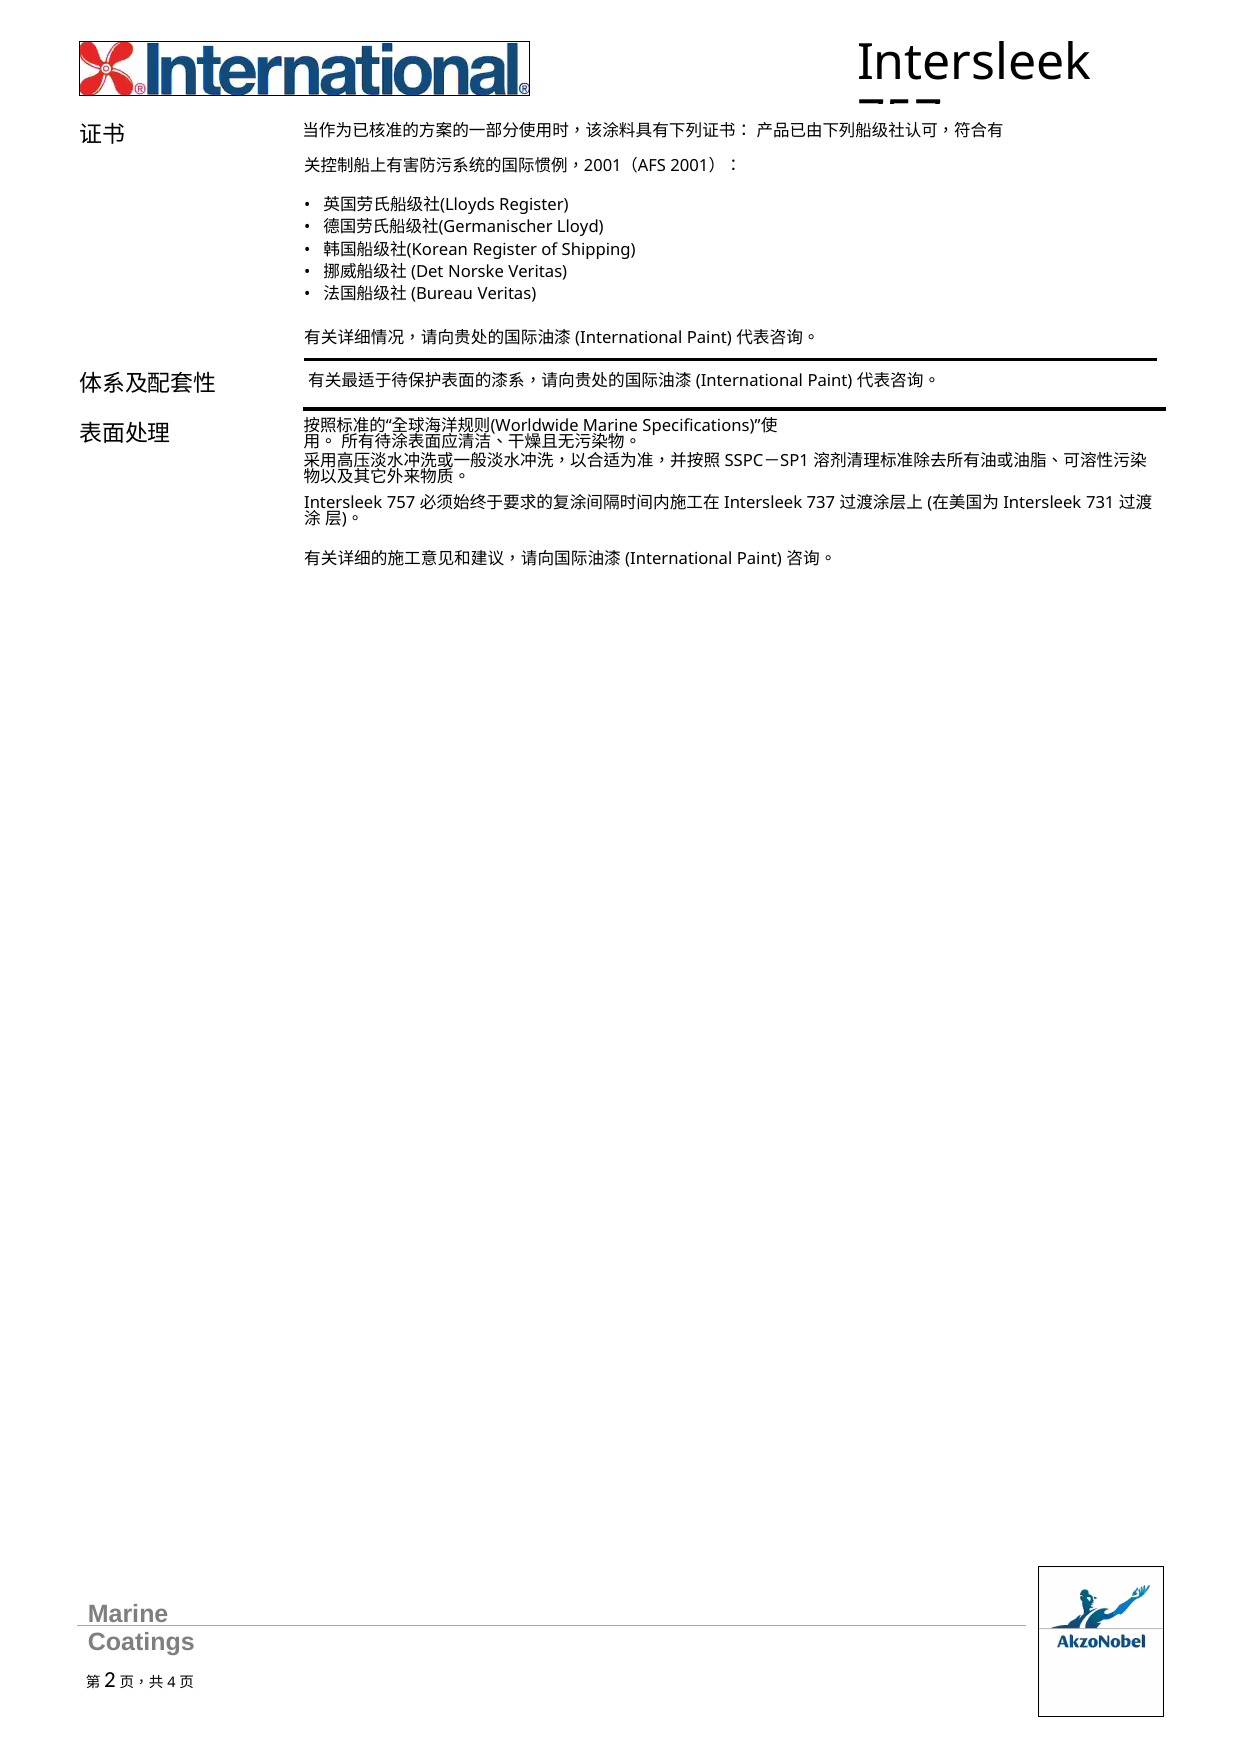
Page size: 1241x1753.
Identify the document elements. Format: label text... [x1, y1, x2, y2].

text • 德国劳氏船级社(Germanischer Lloyd) [304, 215, 1186, 237]
text • 韩国船级社(Korean Register of Shipping) [304, 237, 1186, 260]
text • 英国劳氏船级社(Lloyds Register) [304, 192, 1186, 215]
text 按照标准的“全球海洋规则(Worldwide Marine Specifications)”使用。 所有待涂表面应清洁、干燥且无污染物。 [303, 417, 807, 452]
text 证书 当作为已核准的方案的一部分使用时，该涂料具有下列证书： 产品已由下列船级社认可，符合有关控制船上有害防污系统的国际惯例，2001（AFS 2001）： [79, 112, 1005, 177]
text • 法国船级社 (Bureau Veritas) [304, 282, 1186, 304]
text 采用高压淡水冲洗或一般淡水冲洗，以合适为准，并按照 SSPC－SP1 溶剂清理标准除去所有油或油脂、可溶性污染 物以及其它外来物质。 [303, 452, 1163, 487]
text 有关详细情况，请向贵处的国际油漆 (International Paint) 代表咨询。 [304, 320, 1186, 348]
picture [80, 42, 529, 95]
text 有关详细的施工意见和建议，请向国际油漆 (International Paint) 咨询。 [304, 546, 1186, 569]
text Intersleek 757 必须始终于要求的复涂间隔时间内施工在 Intersleek 737 过渡涂层上 (在美国为 Intersleek 731 过渡涂 层)。 [304, 494, 1158, 529]
text 体系及配套性 [79, 368, 224, 397]
text • 挪威船级社 (Det Norske Veritas) [304, 260, 1186, 282]
text 表面处理 [79, 417, 178, 448]
picture [1039, 1567, 1163, 1716]
text 有关最适于待保护表面的漆系，请向贵处的国际油漆 (International Paint) 代表咨询。 [308, 368, 1186, 392]
